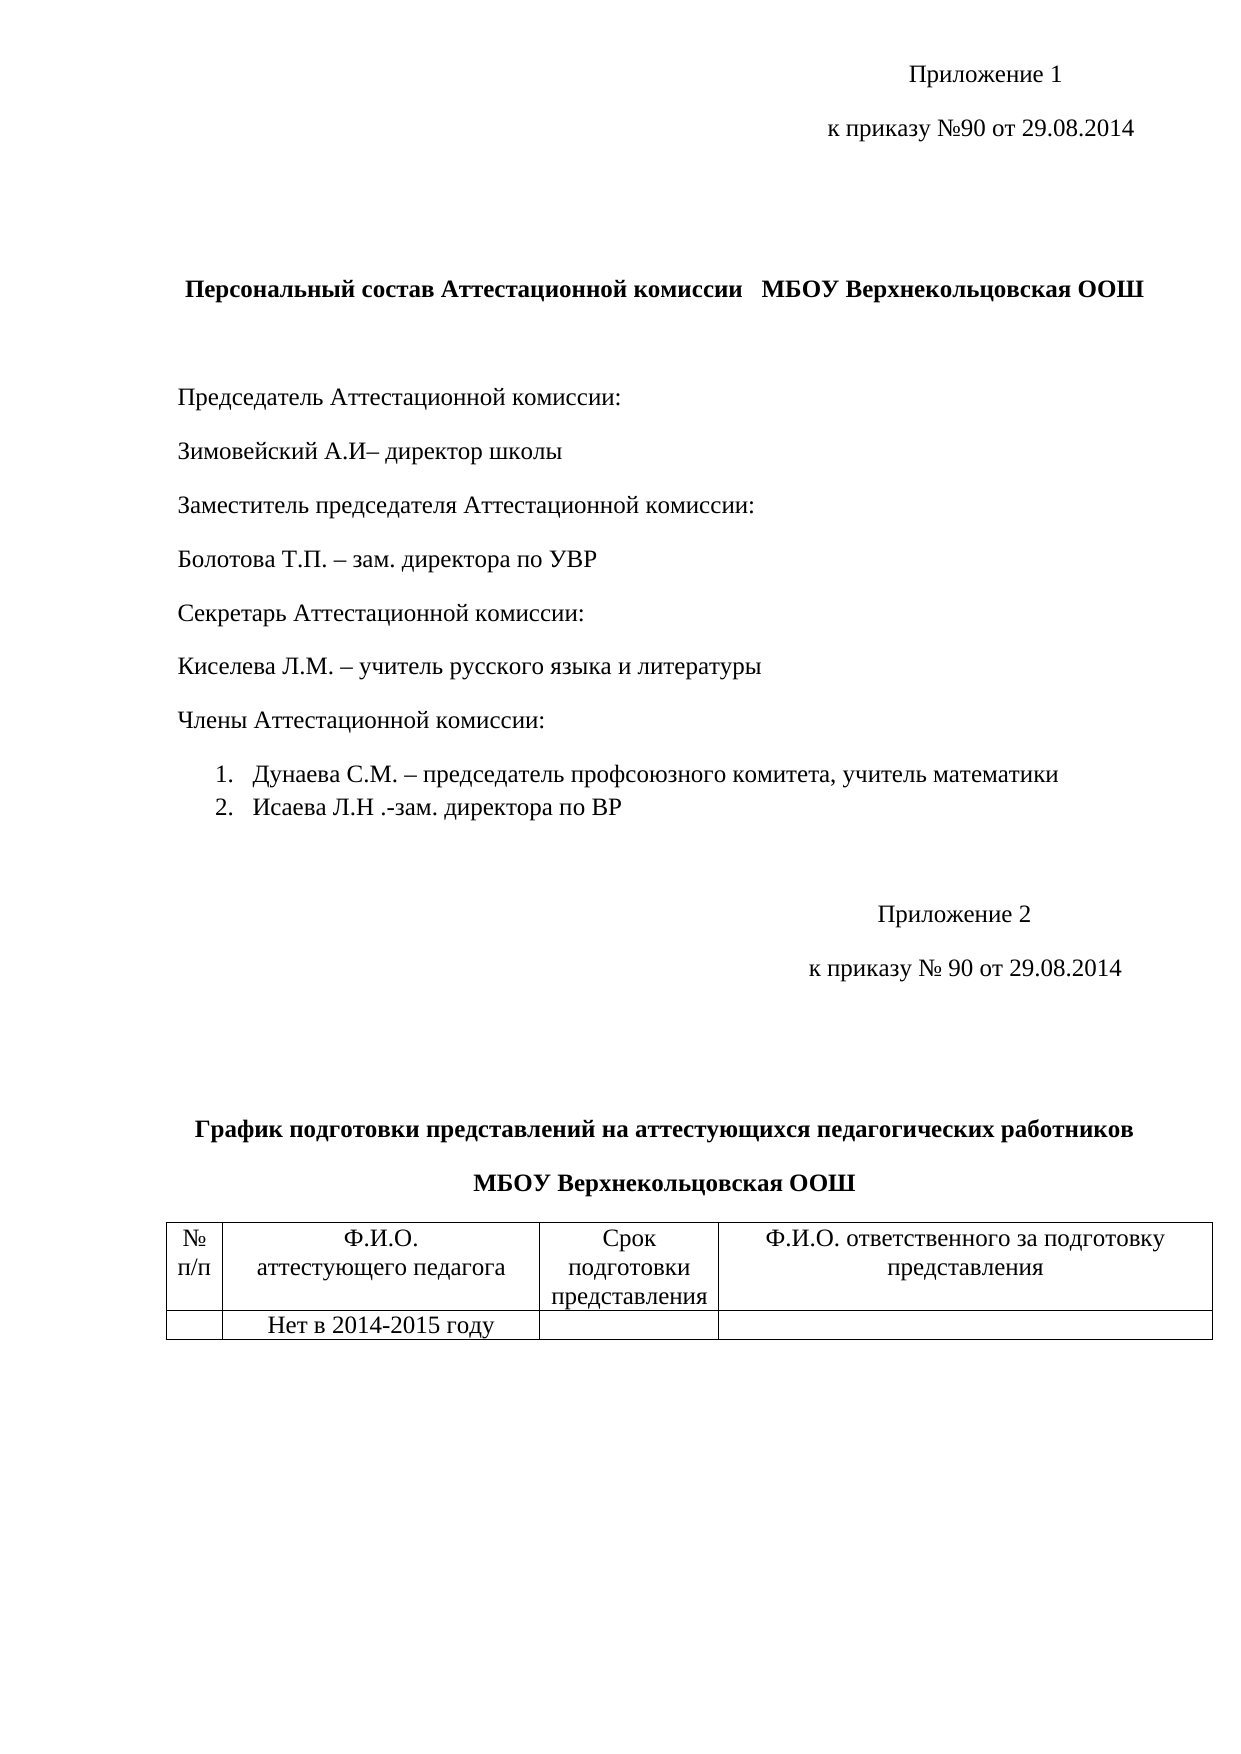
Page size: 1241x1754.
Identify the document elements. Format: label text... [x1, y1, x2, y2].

table_header Срок подготовки представления [540, 1223, 718, 1309]
table_cell Нет в 2014-2015 году [223, 1311, 539, 1339]
table_cell [540, 1311, 718, 1339]
text Председатель Аттестационной комиссии: [177, 382, 1152, 411]
table_header Ф.И.О. ответственного за подготовку представления [719, 1223, 1212, 1309]
text Секретарь Аттестационной комиссии: [177, 598, 1152, 626]
text МБОУ Верхнекольцовская ООШ [177, 1168, 1152, 1197]
text Заместитель председателя Аттестационной комиссии: [177, 490, 1152, 519]
table_header № п/п [167, 1223, 222, 1309]
list Исаева Л.Н .-зам. директора по ВР [215, 792, 1152, 821]
text к приказу №90 от 29.08.2014 [177, 113, 1152, 142]
text Приложение 1 [177, 59, 1152, 88]
text Болотова Т.П. – зам. директора по УВР [177, 544, 1152, 572]
text Персональный состав Аттестационной комиссии МБОУ Верхнекольцовская ООШ [177, 274, 1152, 303]
text Зимовейский А.И– директор школы [177, 436, 1152, 465]
table_header Ф.И.О. аттестующего педагога [223, 1223, 539, 1309]
text к приказу № 90 от 29.08.2014 [177, 953, 1152, 982]
table_cell [719, 1311, 1212, 1339]
table_cell [167, 1311, 222, 1339]
text Киселева Л.М. – учитель русского языка и литературы [177, 651, 1152, 680]
text График подготовки представлений на аттестующихся педагогических работников [177, 1114, 1152, 1143]
text Члены Аттестационной комиссии: [177, 705, 1152, 734]
list Дунаева С.М. – председатель профсоюзного комитета, учитель математики [215, 759, 1152, 788]
text Приложение 2 [177, 899, 1152, 928]
